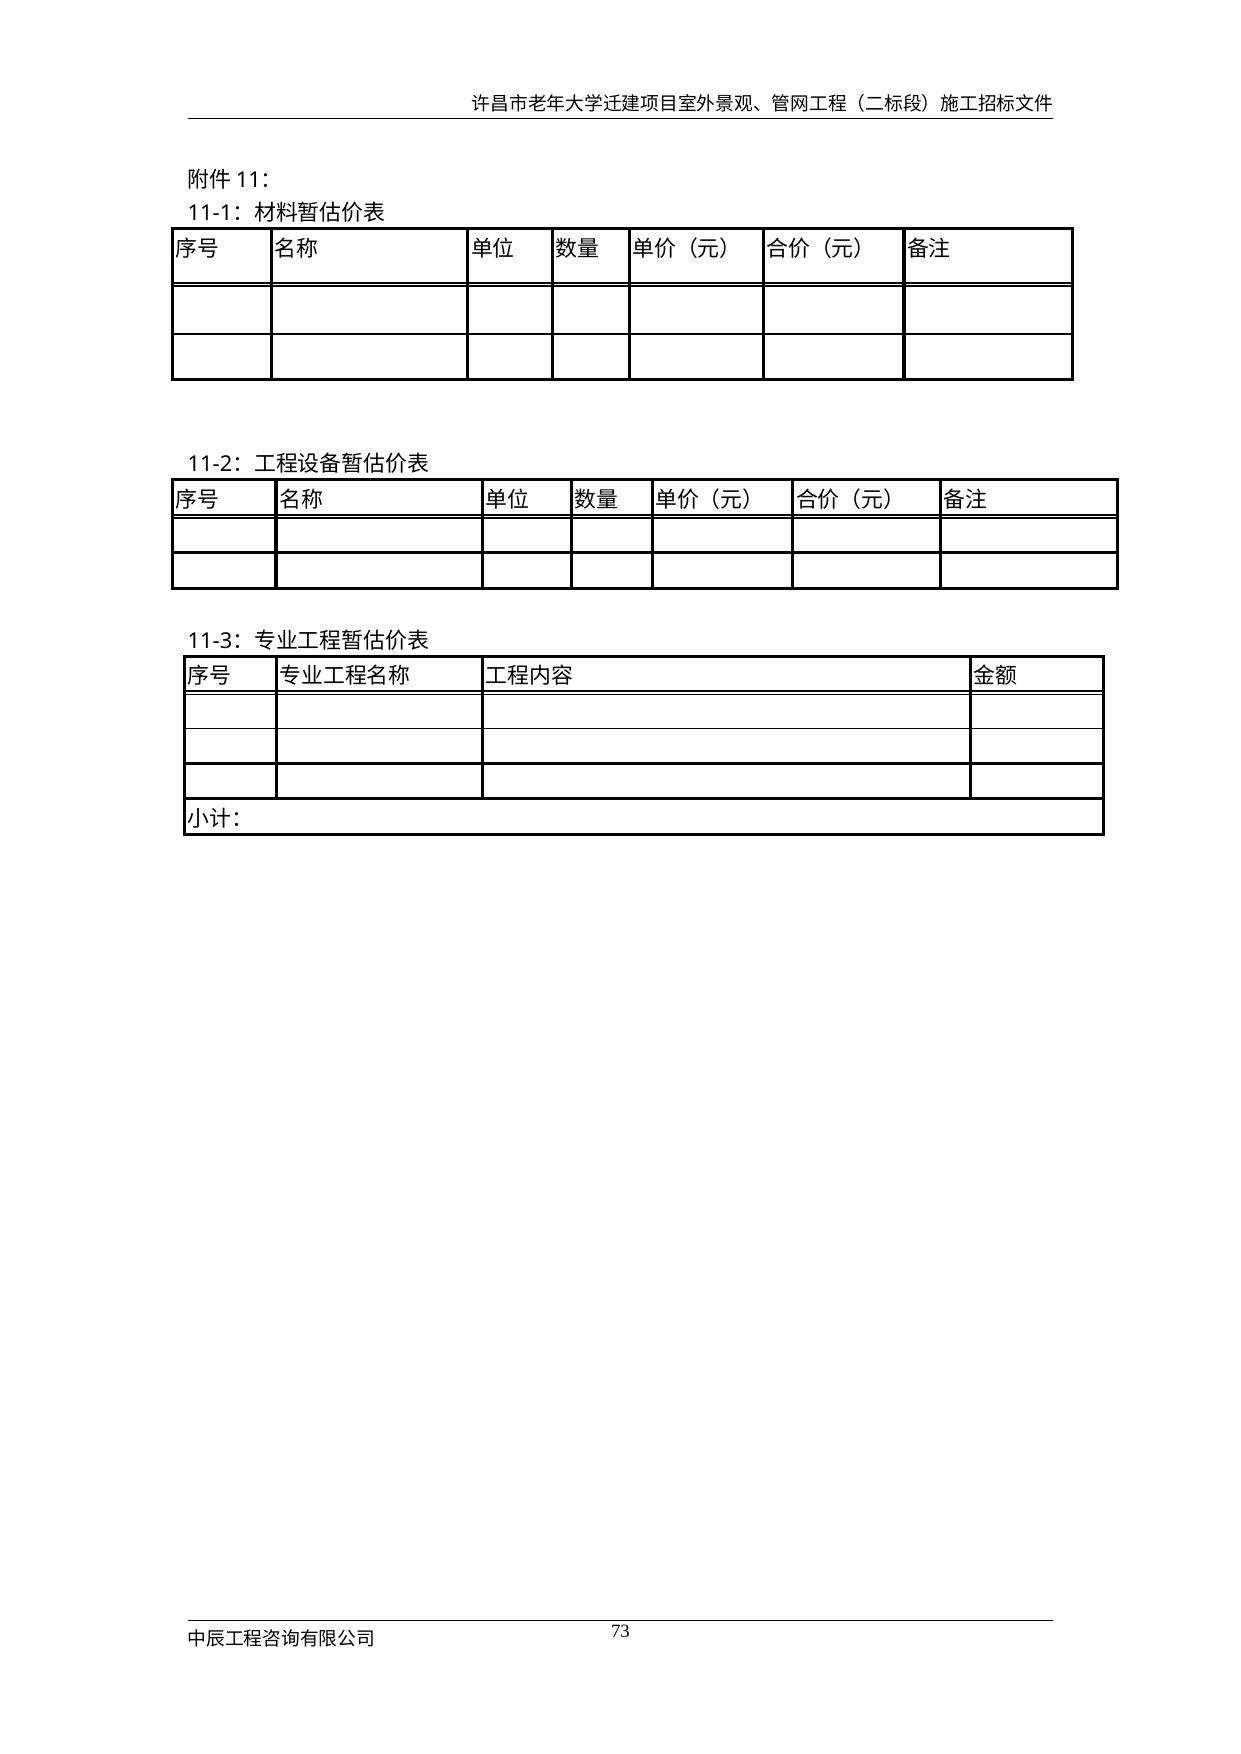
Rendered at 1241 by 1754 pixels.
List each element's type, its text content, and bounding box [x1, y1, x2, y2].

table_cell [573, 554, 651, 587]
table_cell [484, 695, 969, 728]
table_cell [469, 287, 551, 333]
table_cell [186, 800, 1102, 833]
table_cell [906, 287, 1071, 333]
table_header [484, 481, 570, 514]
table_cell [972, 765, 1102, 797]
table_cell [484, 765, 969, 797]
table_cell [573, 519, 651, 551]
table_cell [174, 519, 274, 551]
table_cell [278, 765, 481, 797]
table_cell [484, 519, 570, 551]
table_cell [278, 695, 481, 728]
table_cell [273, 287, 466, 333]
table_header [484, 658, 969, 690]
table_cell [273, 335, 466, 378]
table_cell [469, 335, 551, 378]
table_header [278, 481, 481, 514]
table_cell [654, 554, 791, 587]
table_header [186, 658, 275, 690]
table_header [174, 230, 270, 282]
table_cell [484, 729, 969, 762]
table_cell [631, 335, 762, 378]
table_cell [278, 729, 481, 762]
text 11-3：专业工程暂估价表 [187, 622, 1053, 655]
text 11-2：工程设备暂估价表 [187, 446, 1053, 478]
text 附件11： [187, 162, 1053, 194]
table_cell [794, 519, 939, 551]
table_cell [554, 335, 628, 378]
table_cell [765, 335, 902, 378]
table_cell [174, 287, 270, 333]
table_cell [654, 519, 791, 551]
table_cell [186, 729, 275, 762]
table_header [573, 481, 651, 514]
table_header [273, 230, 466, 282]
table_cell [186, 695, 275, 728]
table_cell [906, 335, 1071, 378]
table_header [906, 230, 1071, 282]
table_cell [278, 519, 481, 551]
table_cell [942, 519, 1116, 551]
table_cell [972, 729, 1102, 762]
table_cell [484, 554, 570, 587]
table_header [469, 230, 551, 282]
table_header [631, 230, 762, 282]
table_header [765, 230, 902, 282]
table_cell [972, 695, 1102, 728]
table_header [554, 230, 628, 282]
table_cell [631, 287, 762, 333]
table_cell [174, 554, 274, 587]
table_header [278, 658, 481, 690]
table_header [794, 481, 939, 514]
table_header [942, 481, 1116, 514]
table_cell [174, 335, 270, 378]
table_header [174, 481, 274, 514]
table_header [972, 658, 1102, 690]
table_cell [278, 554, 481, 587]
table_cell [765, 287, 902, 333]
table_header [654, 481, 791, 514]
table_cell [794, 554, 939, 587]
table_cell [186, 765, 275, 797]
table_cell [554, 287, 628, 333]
text 11-1：材料暂估价表 [187, 194, 1053, 227]
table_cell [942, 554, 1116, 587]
